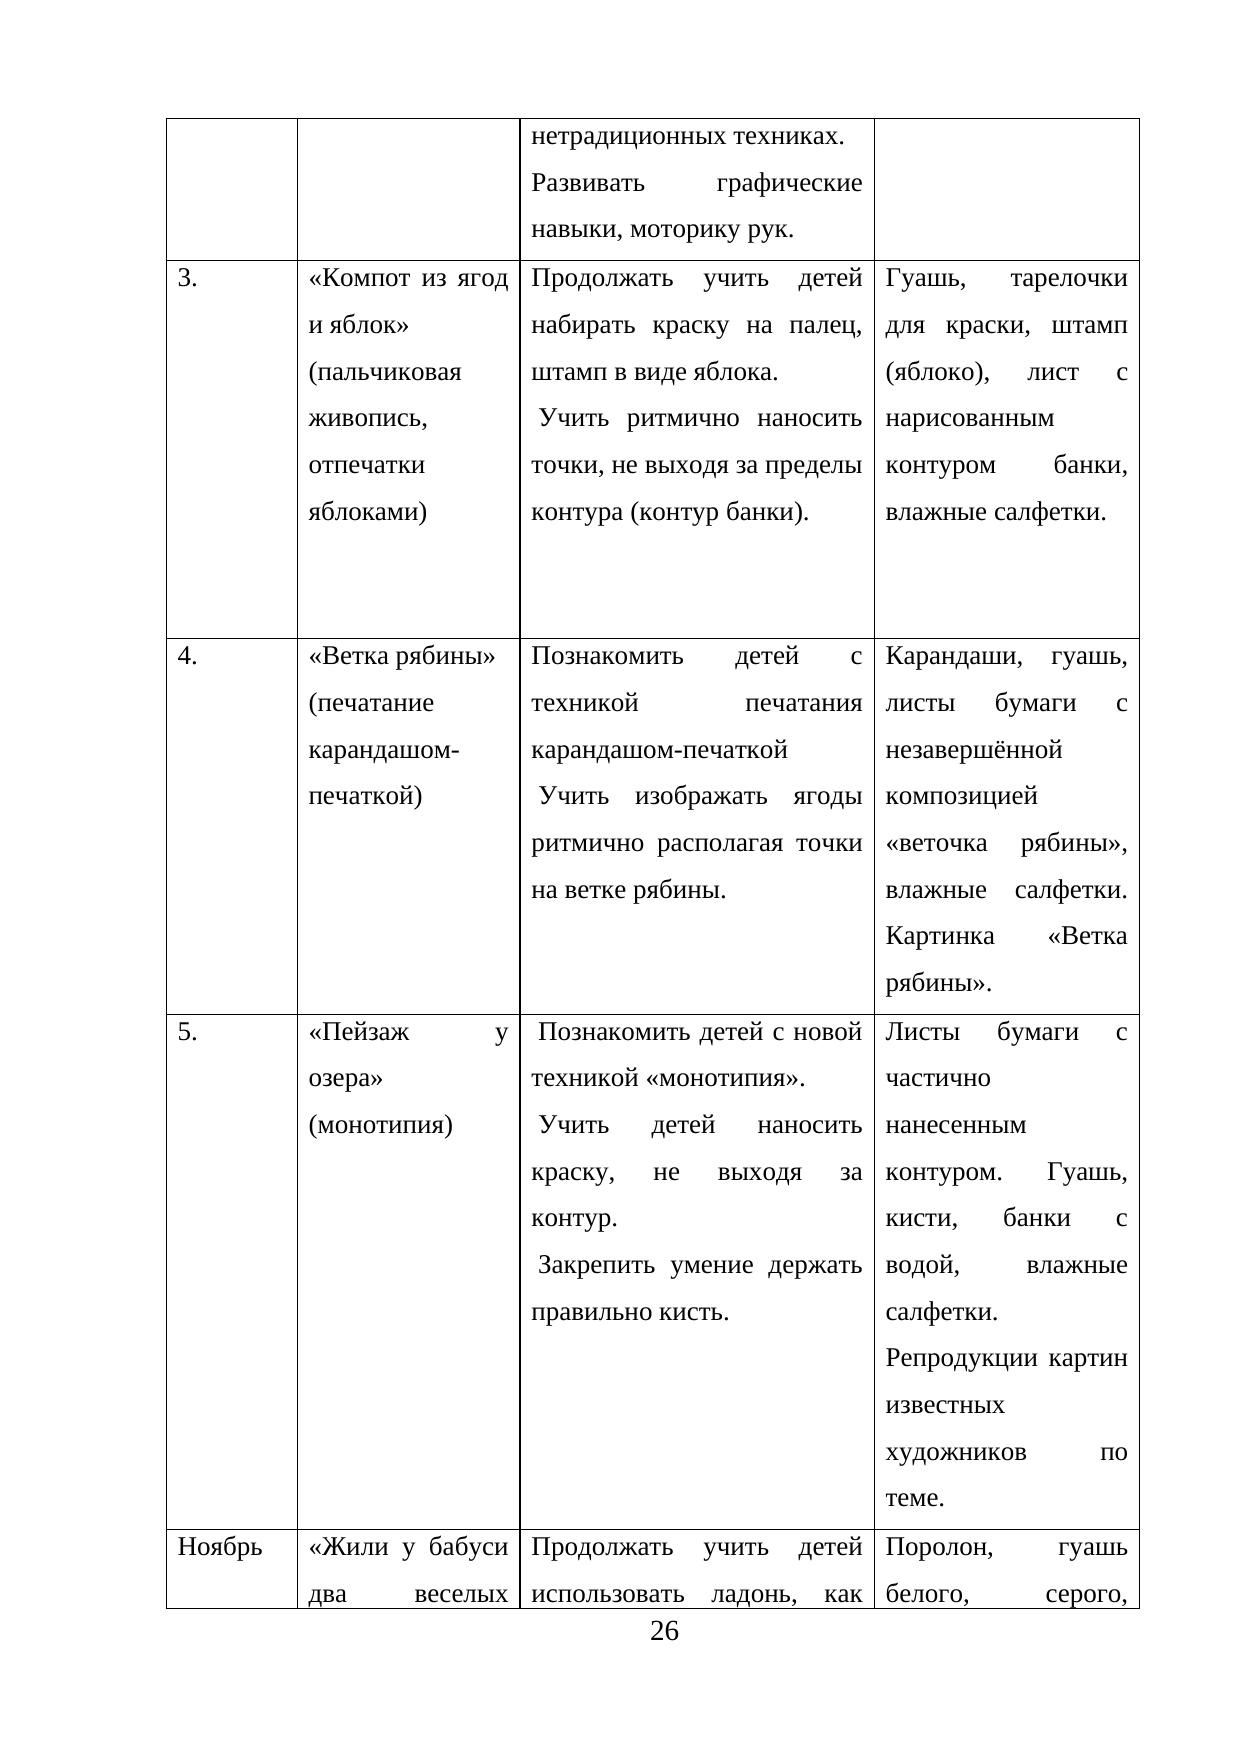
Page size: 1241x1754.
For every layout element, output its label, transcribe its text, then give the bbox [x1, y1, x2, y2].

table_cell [298, 1530, 519, 1608]
table_cell Листы бумаги с частично нанесенным контуром. Гуашь, кисти, банки с водой, влажные салфетки. Репродукции картин известных художников по теме. [875, 1015, 1139, 1529]
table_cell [521, 119, 874, 260]
table_cell 3. [167, 261, 297, 638]
table_cell Ноябрь 1. [167, 1530, 297, 1608]
table_cell Гуашь, тарелочки для краски, штамп (яблоко), лист с нарисованным контуром банки, влажные салфетки. [875, 261, 1139, 638]
table_cell «Ветка рябины» (печатание карандашом-печаткой) [298, 639, 519, 1014]
table_cell «Пейзаж у озера» (монотипия) [298, 1015, 519, 1529]
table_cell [521, 1530, 874, 1608]
table_cell Продолжать учить детей набирать краску на палец, штамп в виде яблока. Учить ритмично наносить точки, не выходя за пределы контура (контур банки). [521, 261, 874, 638]
table_cell Познакомить детей с новой техникой «монотипия». Учить детей наносить краску, не выходя за контур. Закрепить умение держать правильно кисть. [521, 1015, 874, 1529]
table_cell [875, 119, 1139, 260]
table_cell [875, 1530, 1139, 1608]
table_cell Познакомить детей с техникой печатания карандашом-печаткой Учить изображать ягоды ритмично располагая точки на ветке рябины. [521, 639, 874, 1014]
table_cell 4. [167, 639, 297, 1014]
table_cell Карандаши, гуашь, листы бумаги с незавершённой композицией «веточка рябины», влажные салфетки. Картинка «Ветка рябины». [875, 639, 1139, 1014]
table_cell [298, 119, 519, 260]
table_cell 5. [167, 1015, 297, 1529]
table_cell 2. [167, 119, 297, 260]
table_cell «Компот из ягод и яблок» (пальчиковая живопись, отпечатки яблоками) [298, 261, 519, 638]
